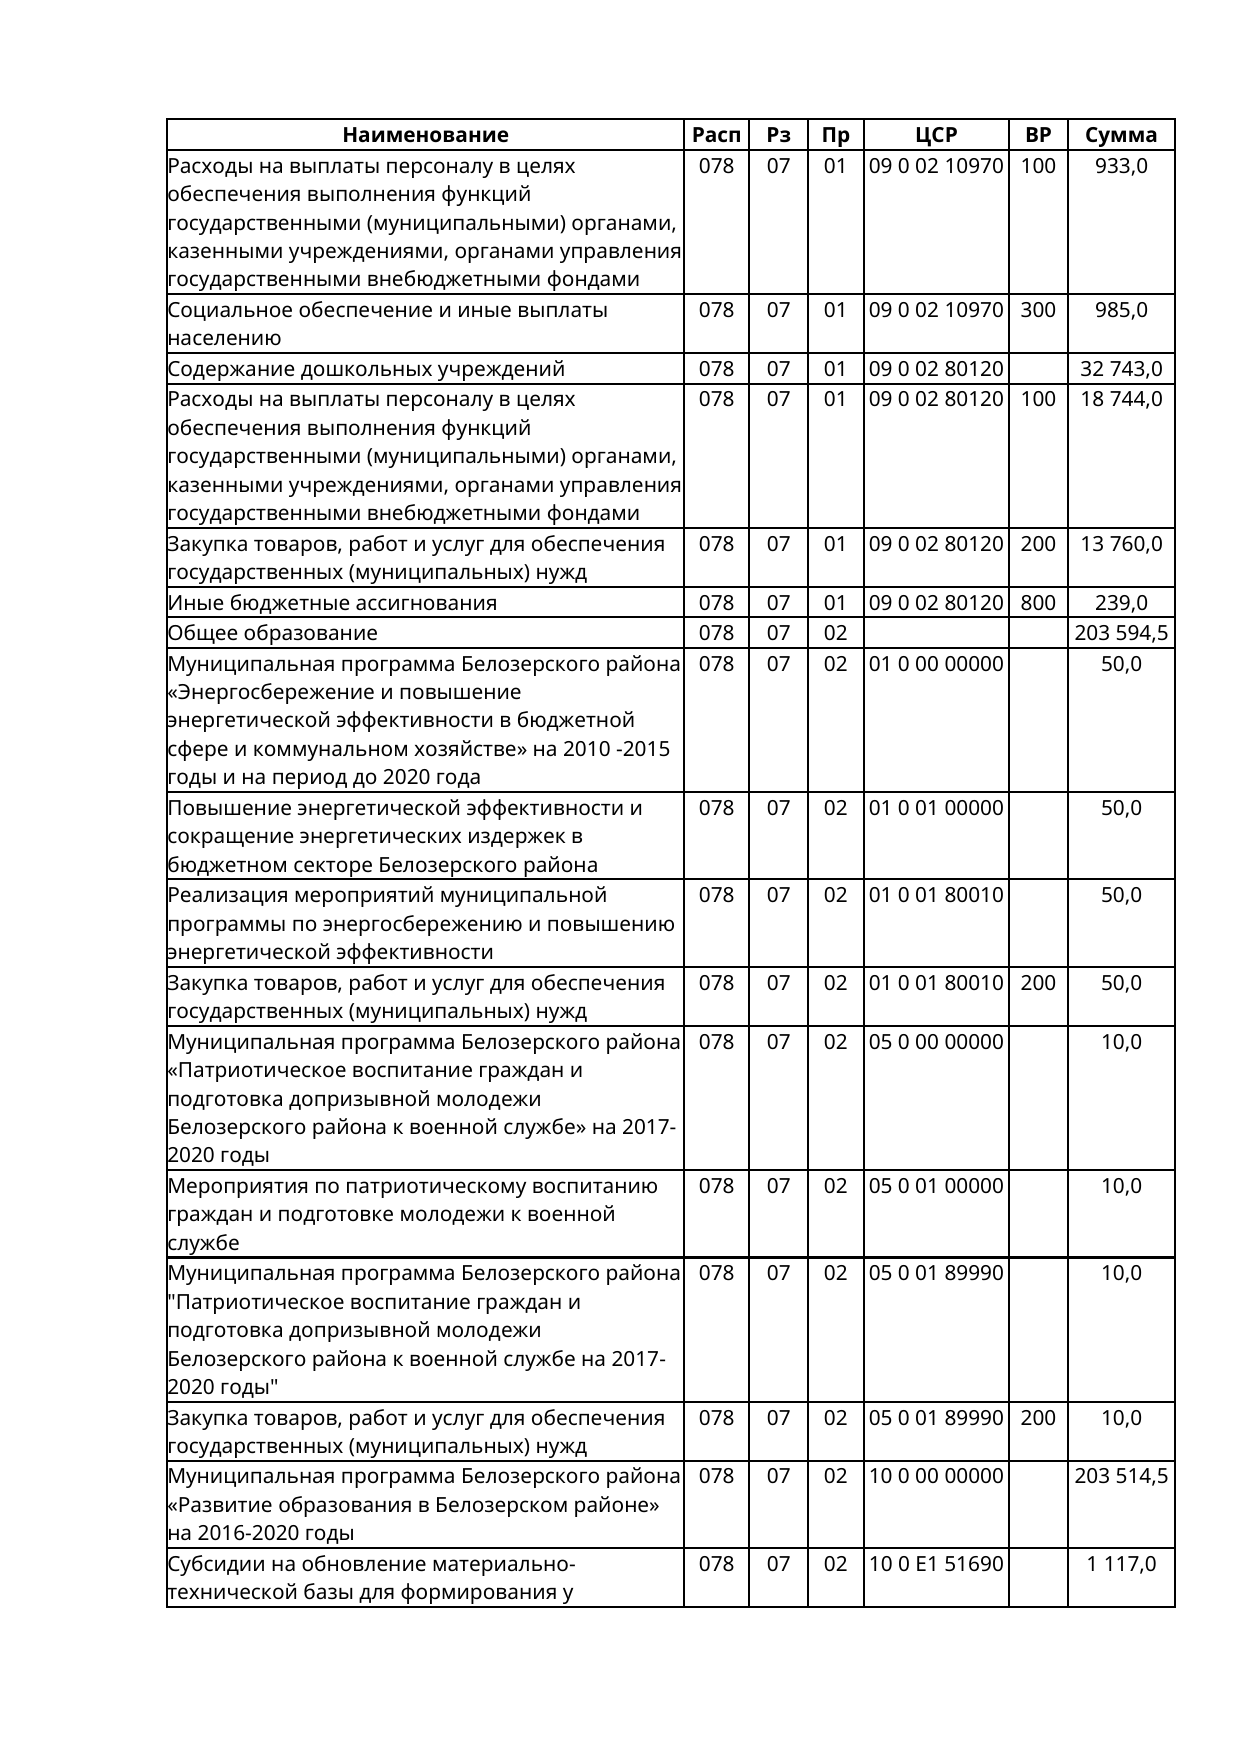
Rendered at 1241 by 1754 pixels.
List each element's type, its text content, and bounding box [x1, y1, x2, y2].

table_cell 078 [685, 588, 748, 616]
table_cell Общее образование [168, 618, 683, 647]
table_cell 800 [1010, 588, 1067, 616]
table_cell 01 [809, 295, 863, 352]
table_cell Содержание дошкольных учреждений [168, 354, 683, 382]
table_cell [1010, 793, 1067, 878]
table_cell 09 0 02 10970 [865, 295, 1008, 352]
table_cell 09 0 02 80120 [865, 354, 1008, 382]
table_cell 07 [750, 618, 807, 647]
table_cell 07 [750, 1549, 807, 1606]
table_cell 078 [685, 793, 748, 878]
table_cell 10,0 [1069, 1027, 1174, 1169]
table_cell 02 [809, 1549, 863, 1606]
table_cell 07 [750, 793, 807, 878]
table_cell 078 [685, 1027, 748, 1169]
table_cell 09 0 02 10970 [865, 151, 1008, 293]
table_cell [1010, 354, 1067, 382]
table_cell [1010, 1171, 1067, 1256]
table_cell 985,0 [1069, 295, 1174, 352]
table_cell [1010, 618, 1067, 647]
table_cell 078 [685, 1403, 748, 1459]
table_cell 07 [750, 529, 807, 586]
table_cell Мероприятия по патриотическому воспитанию граждан и подготовке молодежи к военной службе [168, 1171, 683, 1256]
table_cell Повышение энергетической эффективности и сокращение энергетических издержек в бюджетном секторе Белозерского района [168, 793, 683, 878]
table_cell 300 [1010, 295, 1067, 352]
table_cell 01 [809, 529, 863, 586]
table_cell 05 0 01 89990 [865, 1259, 1008, 1401]
table_cell 50,0 [1069, 793, 1174, 878]
table_cell Закупка товаров, работ и услуг для обеспечения государственных (муниципальных) нужд [168, 529, 683, 586]
table_cell [1010, 649, 1067, 791]
table_cell 10 0 00 00000 [865, 1462, 1008, 1547]
table_cell 078 [685, 529, 748, 586]
table_cell 07 [750, 385, 807, 527]
table_cell 078 [685, 649, 748, 791]
table_cell 02 [809, 1171, 863, 1256]
table_cell 02 [809, 1462, 863, 1547]
table_cell 01 [809, 354, 863, 382]
table_cell 07 [750, 1027, 807, 1169]
table_cell 09 0 02 80120 [865, 385, 1008, 527]
table_cell 01 0 01 80010 [865, 880, 1008, 966]
table_cell 02 [809, 618, 863, 647]
table_cell 203 594,5 [1069, 618, 1174, 647]
table_cell 200 [1010, 1403, 1067, 1459]
table_cell 100 [1010, 151, 1067, 293]
table_cell 01 0 00 00000 [865, 649, 1008, 791]
table_cell 07 [750, 649, 807, 791]
table_cell Муниципальная программа Белозерского района «Патриотическое воспитание граждан и подготовка допризывной молодежи Белозерского района к военной службе» на 2017-2020 годы [168, 1027, 683, 1169]
table_cell 1 117,0 [1069, 1549, 1174, 1606]
table_cell 078 [685, 1549, 748, 1606]
table_cell 02 [809, 1403, 863, 1459]
table_cell 200 [1010, 968, 1067, 1025]
table_cell 01 [809, 151, 863, 293]
table_cell [1010, 1462, 1067, 1547]
table_cell 02 [809, 793, 863, 878]
table_cell 50,0 [1069, 649, 1174, 791]
table_cell 07 [750, 1259, 807, 1401]
table_cell Иные бюджетные ассигнования [168, 588, 683, 616]
table_cell 078 [685, 618, 748, 647]
table_cell 09 0 02 80120 [865, 588, 1008, 616]
table_cell 01 [809, 588, 863, 616]
table_cell 07 [750, 1403, 807, 1459]
table_cell 10,0 [1069, 1171, 1174, 1256]
table_cell 01 0 01 80010 [865, 968, 1008, 1025]
table_cell 078 [685, 295, 748, 352]
table_cell 239,0 [1069, 588, 1174, 616]
table_cell 100 [1010, 385, 1067, 527]
table_cell 02 [809, 1027, 863, 1169]
table_cell 05 0 01 00000 [865, 1171, 1008, 1256]
table_header Расп [685, 120, 748, 149]
table_cell 05 0 01 89990 [865, 1403, 1008, 1459]
table_cell Закупка товаров, работ и услуг для обеспечения государственных (муниципальных) нужд [168, 968, 683, 1025]
table_cell 078 [685, 880, 748, 966]
table_cell 07 [750, 588, 807, 616]
table_cell Муниципальная программа Белозерского района «Энергосбережение и повышение энергетической эффективности в бюджетной сфере и коммунальном хозяйстве» на 2010 -2015 годы и на период до 2020 года [168, 649, 683, 791]
table_cell 18 744,0 [1069, 385, 1174, 527]
table_cell 078 [685, 1171, 748, 1256]
table_cell 078 [685, 385, 748, 527]
table_cell 02 [809, 1259, 863, 1401]
table_cell 078 [685, 968, 748, 1025]
table_cell 01 [809, 385, 863, 527]
table_cell [1010, 1027, 1067, 1169]
table_cell 078 [685, 1462, 748, 1547]
table_cell Закупка товаров, работ и услуг для обеспечения государственных (муниципальных) нужд [168, 1403, 683, 1459]
table_header Сумма [1069, 120, 1174, 149]
table_cell 078 [685, 151, 748, 293]
table_cell 32 743,0 [1069, 354, 1174, 382]
table_cell 07 [750, 1462, 807, 1547]
table_cell Муниципальная программа Белозерского района «Развитие образования в Белозерском районе» на 2016-2020 годы [168, 1462, 683, 1547]
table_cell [168, 1549, 683, 1606]
table_header ВР [1010, 120, 1067, 149]
table_cell 50,0 [1069, 968, 1174, 1025]
table_cell 07 [750, 880, 807, 966]
table_cell [1010, 1259, 1067, 1401]
table_cell 203 514,5 [1069, 1462, 1174, 1547]
table_cell 200 [1010, 529, 1067, 586]
table_cell 07 [750, 354, 807, 382]
table_cell 10 0 E1 51690 [865, 1549, 1008, 1606]
table_cell 02 [809, 968, 863, 1025]
table_cell 07 [750, 1171, 807, 1256]
table_cell Муниципальная программа Белозерского района "Патриотическое воспитание граждан и подготовка допризывной молодежи Белозерского района к военной службе на 2017-2020 годы" [168, 1259, 683, 1401]
table_cell 09 0 02 80120 [865, 529, 1008, 586]
table_cell [1010, 880, 1067, 966]
table_header Рз [750, 120, 807, 149]
table_header Наименование [168, 120, 683, 149]
table_cell 05 0 00 00000 [865, 1027, 1008, 1169]
table_cell 10,0 [1069, 1403, 1174, 1459]
table_cell 933,0 [1069, 151, 1174, 293]
table_cell Реализация мероприятий муниципальной программы по энергосбережению и повышению энергетической эффективности [168, 880, 683, 966]
table_cell [865, 618, 1008, 647]
table_cell 02 [809, 880, 863, 966]
table_cell 02 [809, 649, 863, 791]
table_cell Социальное обеспечение и иные выплаты населению [168, 295, 683, 352]
table_header ЦСР [865, 120, 1008, 149]
table_cell 07 [750, 151, 807, 293]
table_header Пр [809, 120, 863, 149]
table_cell 07 [750, 968, 807, 1025]
table_cell 078 [685, 354, 748, 382]
table_cell 01 0 01 00000 [865, 793, 1008, 878]
table_cell 078 [685, 1259, 748, 1401]
table_cell 13 760,0 [1069, 529, 1174, 586]
table_cell [1010, 1549, 1067, 1606]
table_cell 10,0 [1069, 1259, 1174, 1401]
table_cell 07 [750, 295, 807, 352]
table_cell 50,0 [1069, 880, 1174, 966]
